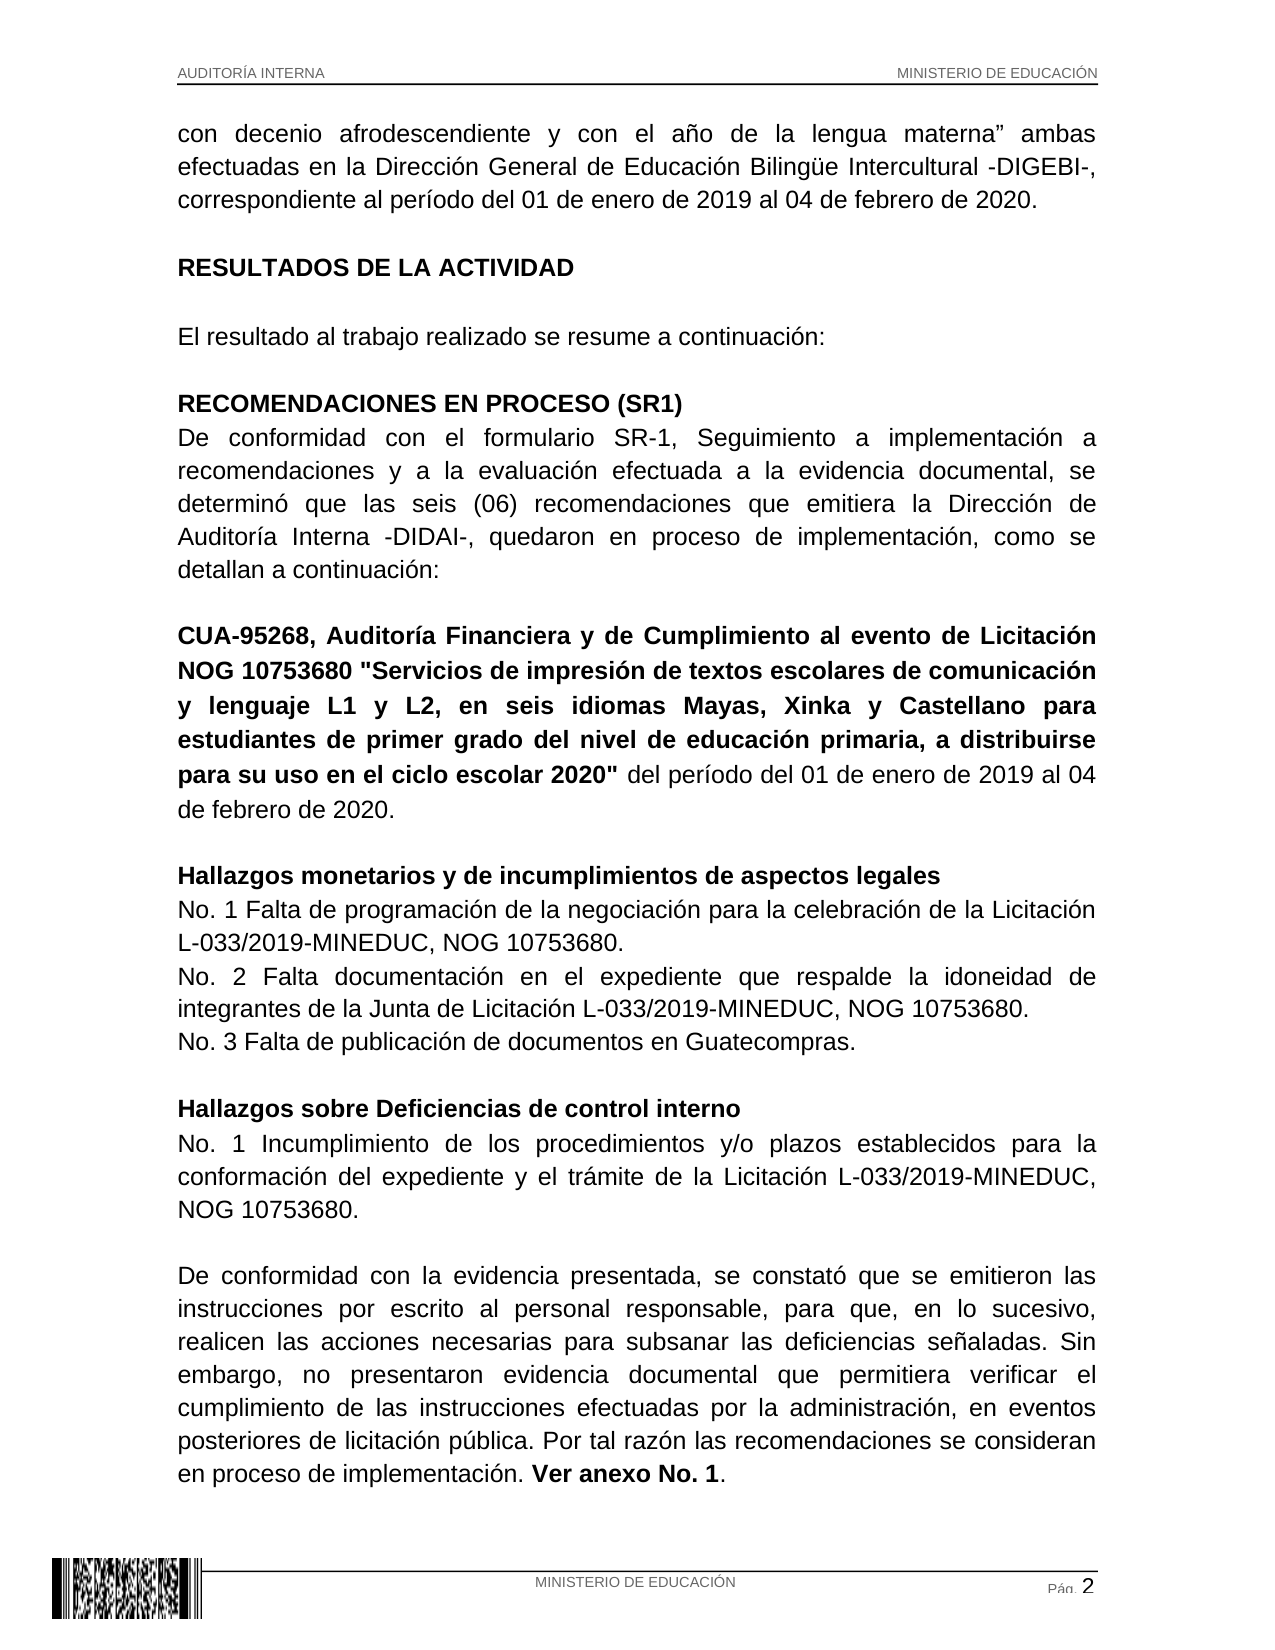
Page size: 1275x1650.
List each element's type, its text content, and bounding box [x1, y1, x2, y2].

text No. 1 Incumplimiento de los procedimientos y/o plazos establecidos para la conformación del expediente y el trámite de la Licitación L-033/2019-MINEDUC, NOG 10753680. [177, 1128, 1098, 1223]
text No. 2 Falta documentación en el expediente que respalde la idoneidad de integrantes de la Junta de Licitación L-033/2019-MINEDUC, NOG 10753680. [177, 961, 1098, 1023]
text El resultado al trabajo realizado se resume a continuación: [177, 322, 1108, 351]
text De conformidad con la evidencia presentada, se constató que se emitieron las instrucciones por escrito al personal responsable, para que, en lo sucesivo, realicen las acciones necesarias para subsanar las deficiencias señaladas. Sin embargo, no presentaron evidencia documental que permitiera verificar el cumplimiento de las instrucciones efectuadas por la administración, en eventos posteriores de licitación pública. Por tal razón las recomendaciones se consideran en proceso de implementación. Ver anexo No. 1. [177, 1261, 1098, 1488]
subtitle RESULTADOS DE LA ACTIVIDAD [177, 253, 1108, 281]
text Hallazgos sobre Deficiencias de control interno [177, 1094, 1108, 1123]
text No. 3 Falta de publicación de documentos en Guatecompras. [177, 1027, 1108, 1056]
text CUA-95268, Auditoría Financiera y de Cumplimiento al evento de Licitación NOG 10753680 "Servicios de impresión de textos escolares de comunicación y lenguaje L1 y L2, en seis idiomas Mayas, Xinka y Castellano para estudiantes de primer grado del nivel de educación primaria, a distribuirse para su uso en el ciclo escolar 2020" del período del 01 de enero de 2019 al 04 de febrero de 2020. [177, 621, 1098, 823]
picture [52, 1558, 202, 1619]
text con decenio afrodescendiente y con el año de la lengua materna” ambas efectuadas en la Dirección General de Educación Bilingüe Intercultural -DIGEBI-, correspondiente al período del 01 de enero de 2019 al 04 de febrero de 2020. [177, 119, 1098, 214]
text No. 1 Falta de programación de la negociación para la celebración de la Licitación L-033/2019-MINEDUC, NOG 10753680. [177, 895, 1098, 957]
text RECOMENDACIONES EN PROCESO (SR1) [177, 388, 1108, 417]
text Hallazgos monetarios y de incumplimientos de aspectos legales [177, 861, 1108, 889]
text De conformidad con el formulario SR-1, Seguimiento a implementación a recomendaciones y a la evaluación efectuada a la evidencia documental, se determinó que las seis (06) recomendaciones que emitiera la Dirección de Auditoría Interna -DIDAI-, quedaron en proceso de implementación, como se detallan a continuación: [177, 423, 1098, 584]
